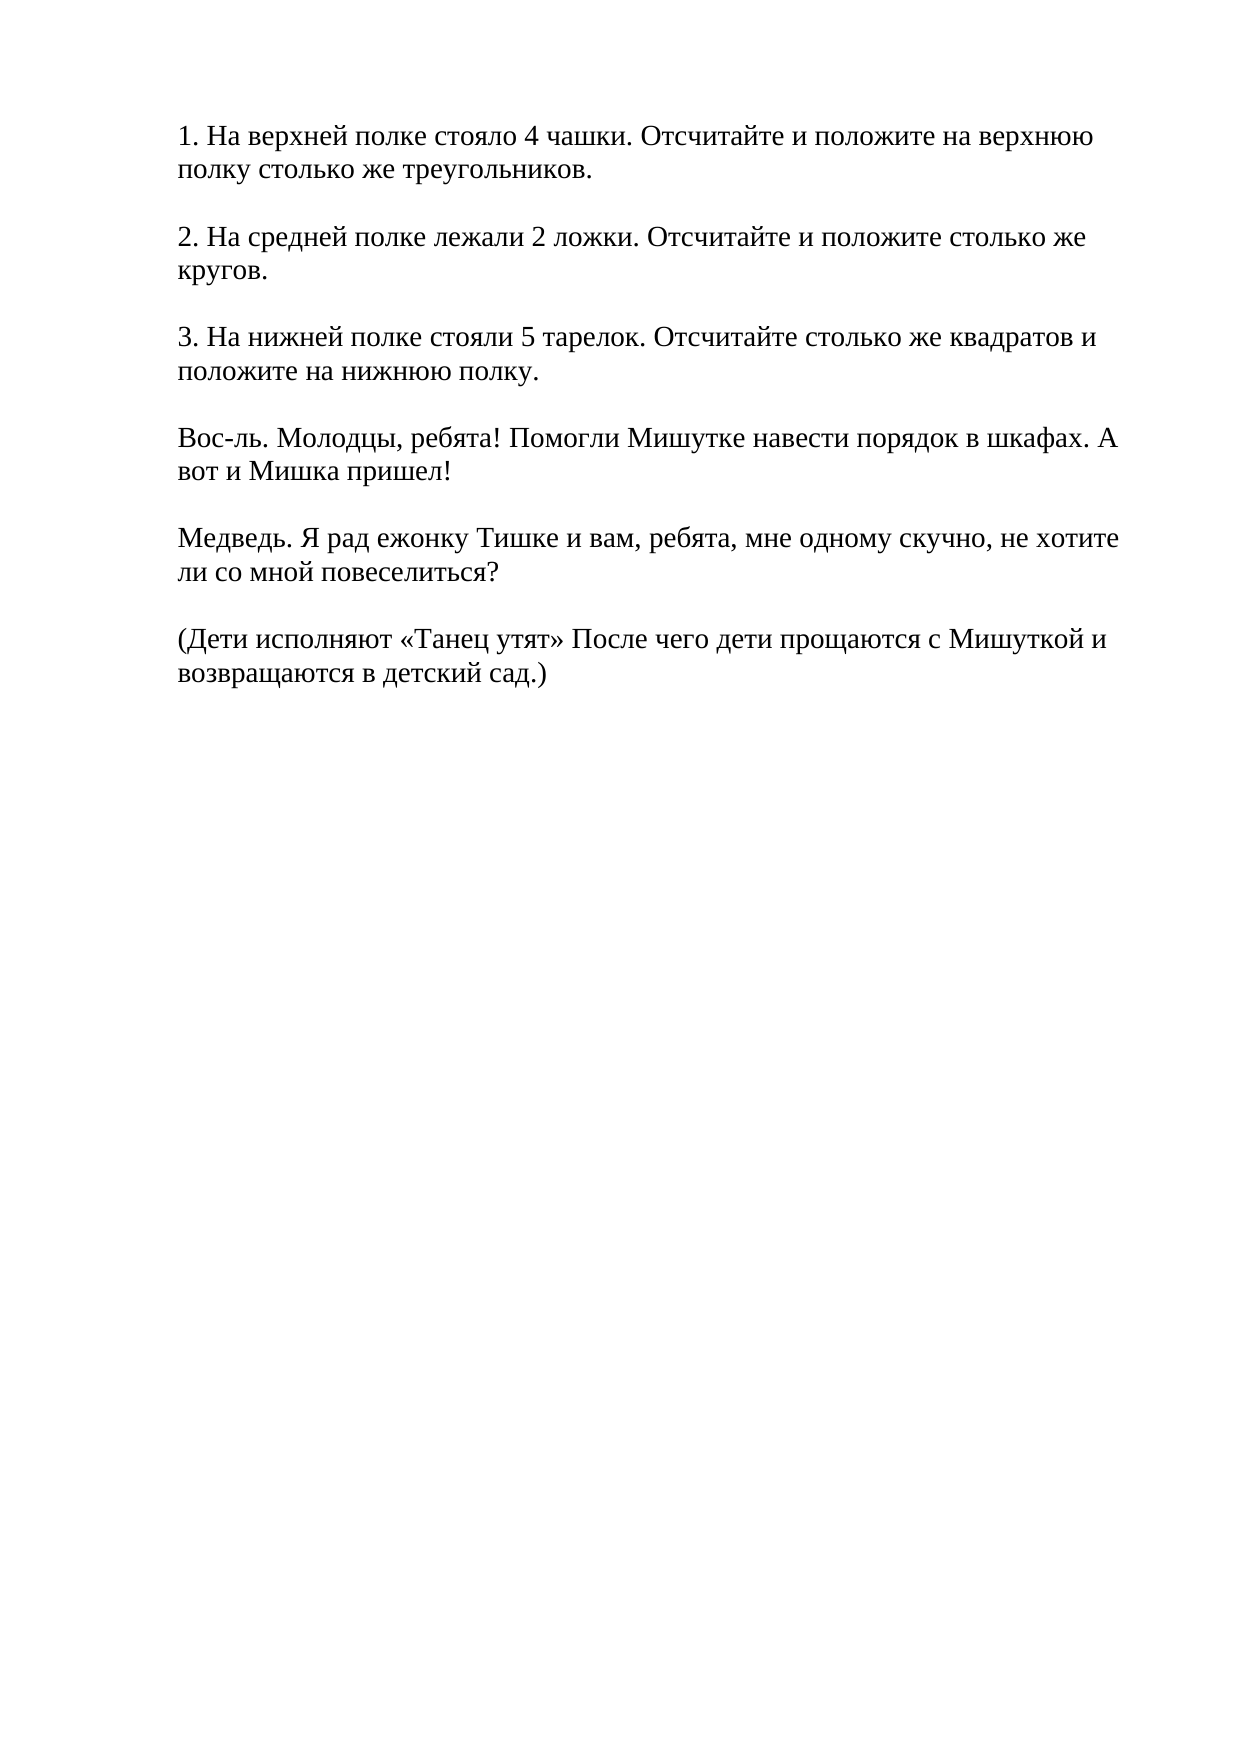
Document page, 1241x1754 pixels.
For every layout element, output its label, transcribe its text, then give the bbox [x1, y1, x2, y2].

text Медведь. Я рад ежонку Тишке и вам, ребята, мне одному скучно, не хотите ли со мной повеселиться? [177, 521, 1152, 588]
text (Дети исполняют «Танец утят» После чего дети прощаются с Мишуткой и возвращаются в детский сад.) [177, 621, 1152, 688]
text 2. На средней полке лежали 2 ложки. Отсчитайте и положите столько же кругов. [177, 219, 1152, 286]
text 1. На верхней полке стояло 4 чашки. Отсчитайте и положите на верхнюю полку столько же треугольников. [177, 118, 1152, 185]
text Вос-ль. Молодцы, ребята! Помогли Мишутке навести порядок в шкафах. А вот и Мишка пришел! [177, 420, 1152, 487]
text 3. На нижней полке стояли 5 тарелок. Отсчитайте столько же квадратов и положите на нижнюю полку. [177, 319, 1152, 386]
